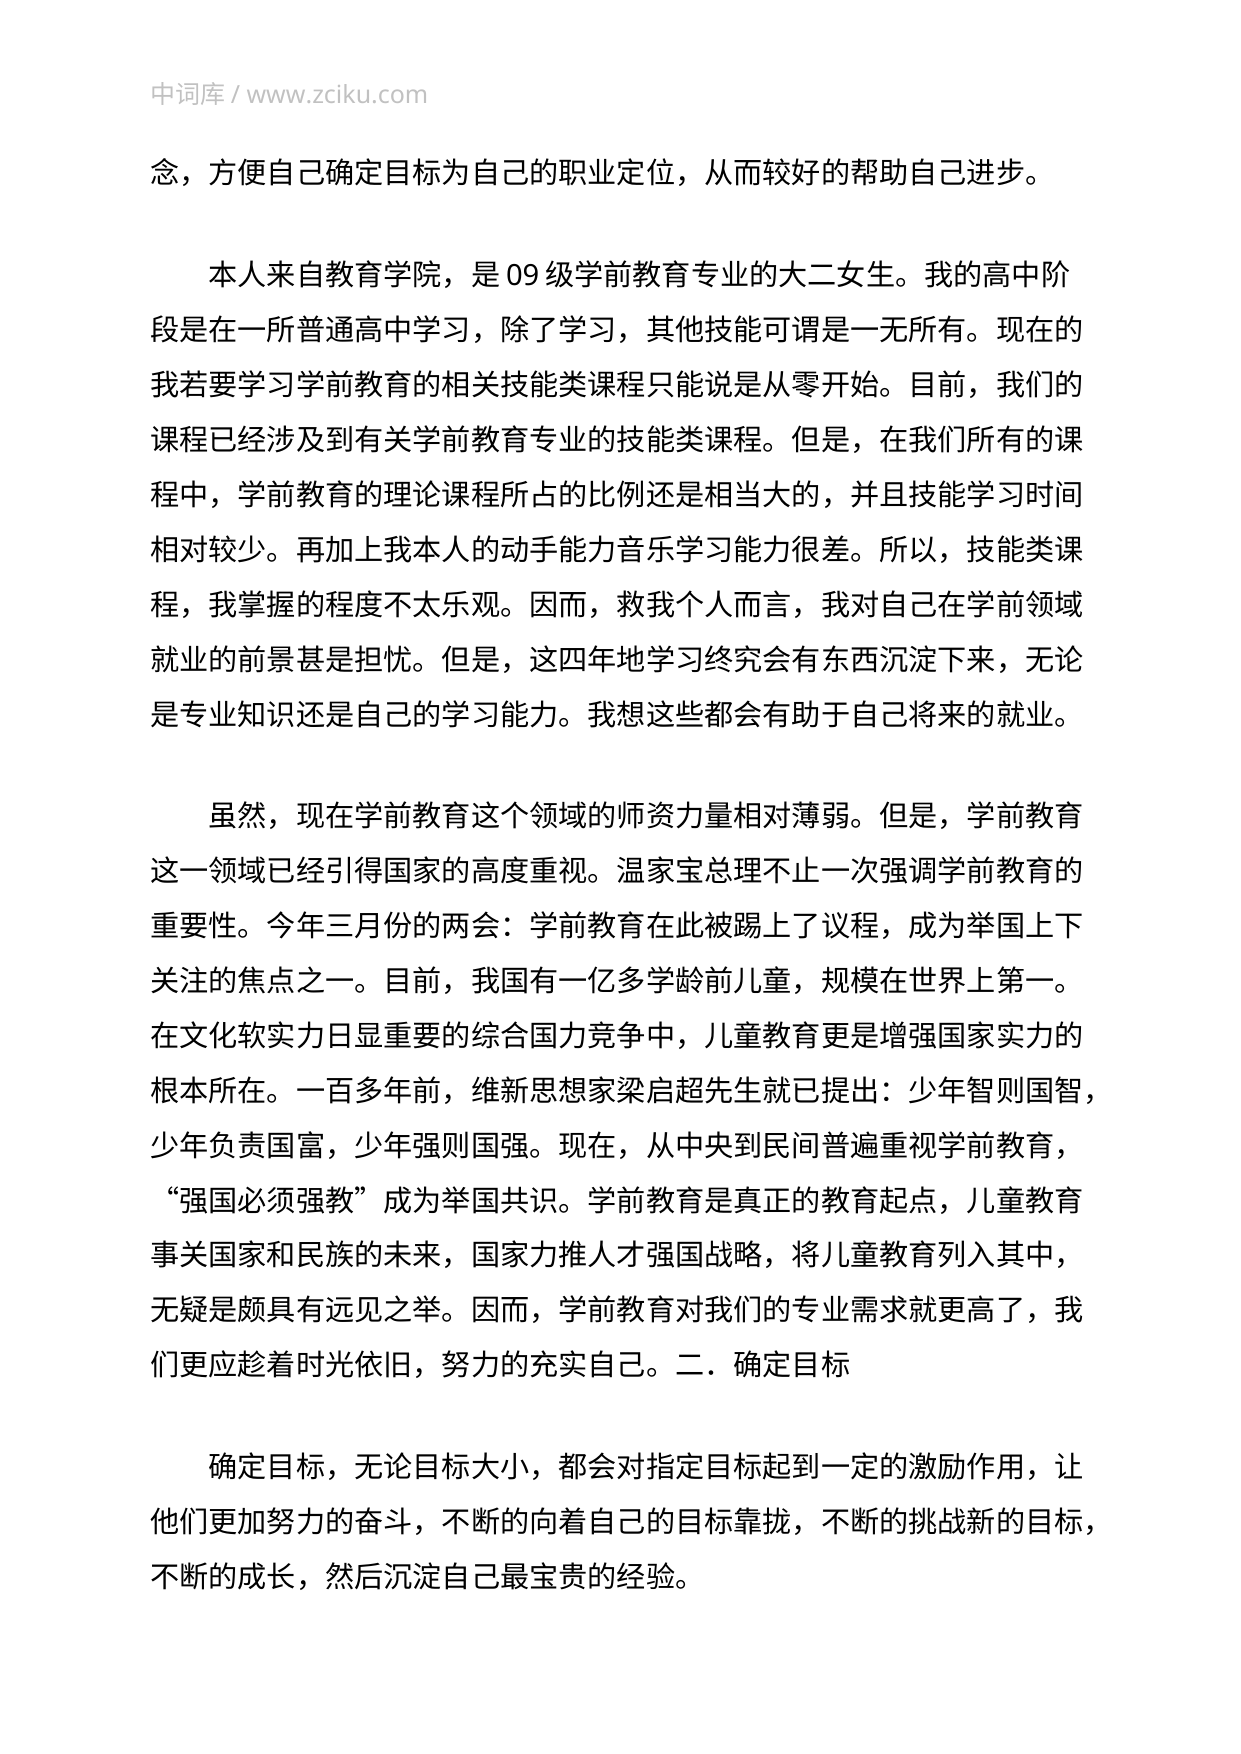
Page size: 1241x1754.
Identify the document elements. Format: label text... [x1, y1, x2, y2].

text 本人来自教育学院，是09级学前教育专业的大二女生。我的高中阶段是在一所普通高中学习，除了学习，其他技能可谓是一无所有。现在的我若要学习学前教育的相关技能类课程只能说是从零开始。目前，我们的课程已经涉及到有关学前教育专业的技能类课程。但是，在我们所有的课程中，学前教育的理论课程所占的比例还是相当大的，并且技能学习时间相对较少。再加上我本人的动手能力音乐学习能力很差。所以，技能类课程，我掌握的程度不太乐观。因而，救我个人而言，我对自己在学前领域就业的前景甚是担忧。但是，这四年地学习终究会有东西沉淀下来，无论是专业知识还是自己的学习能力。我想这些都会有助于自己将来的就业。 [150, 252, 1090, 733]
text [150, 150, 1090, 192]
text 确定目标，无论目标大小，都会对指定目标起到一定的激励作用，让他们更加努力的奋斗，不断的向着自己的目标靠拢，不断的挑战新的目标，不断的成长，然后沉淀自己最宝贵的经验。 [150, 1443, 1090, 1596]
text 虽然，现在学前教育这个领域的师资力量相对薄弱。但是，学前教育这一领域已经引得国家的高度重视。温家宝总理不止一次强调学前教育的重要性。今年三月份的两会：学前教育在此被踢上了议程，成为举国上下关注的焦点之一。目前，我国有一亿多学龄前儿童，规模在世界上第一。在文化软实力日显重要的综合国力竞争中，儿童教育更是增强国家实力的根本所在。一百多年前，维新思想家梁启超先生就已提出：少年智则国智，少年负责国富，少年强则国强。现在，从中央到民间普遍重视学前教育，“强国必须强教”成为举国共识。学前教育是真正的教育起点，儿童教育事关国家和民族的未来，国家力推人才强国战略，将儿童教育列入其中，无疑是颇具有远见之举。因而，学前教育对我们的专业需求就更高了，我们更应趁着时光依旧，努力的充实自己。二．确定目标 [150, 793, 1090, 1384]
